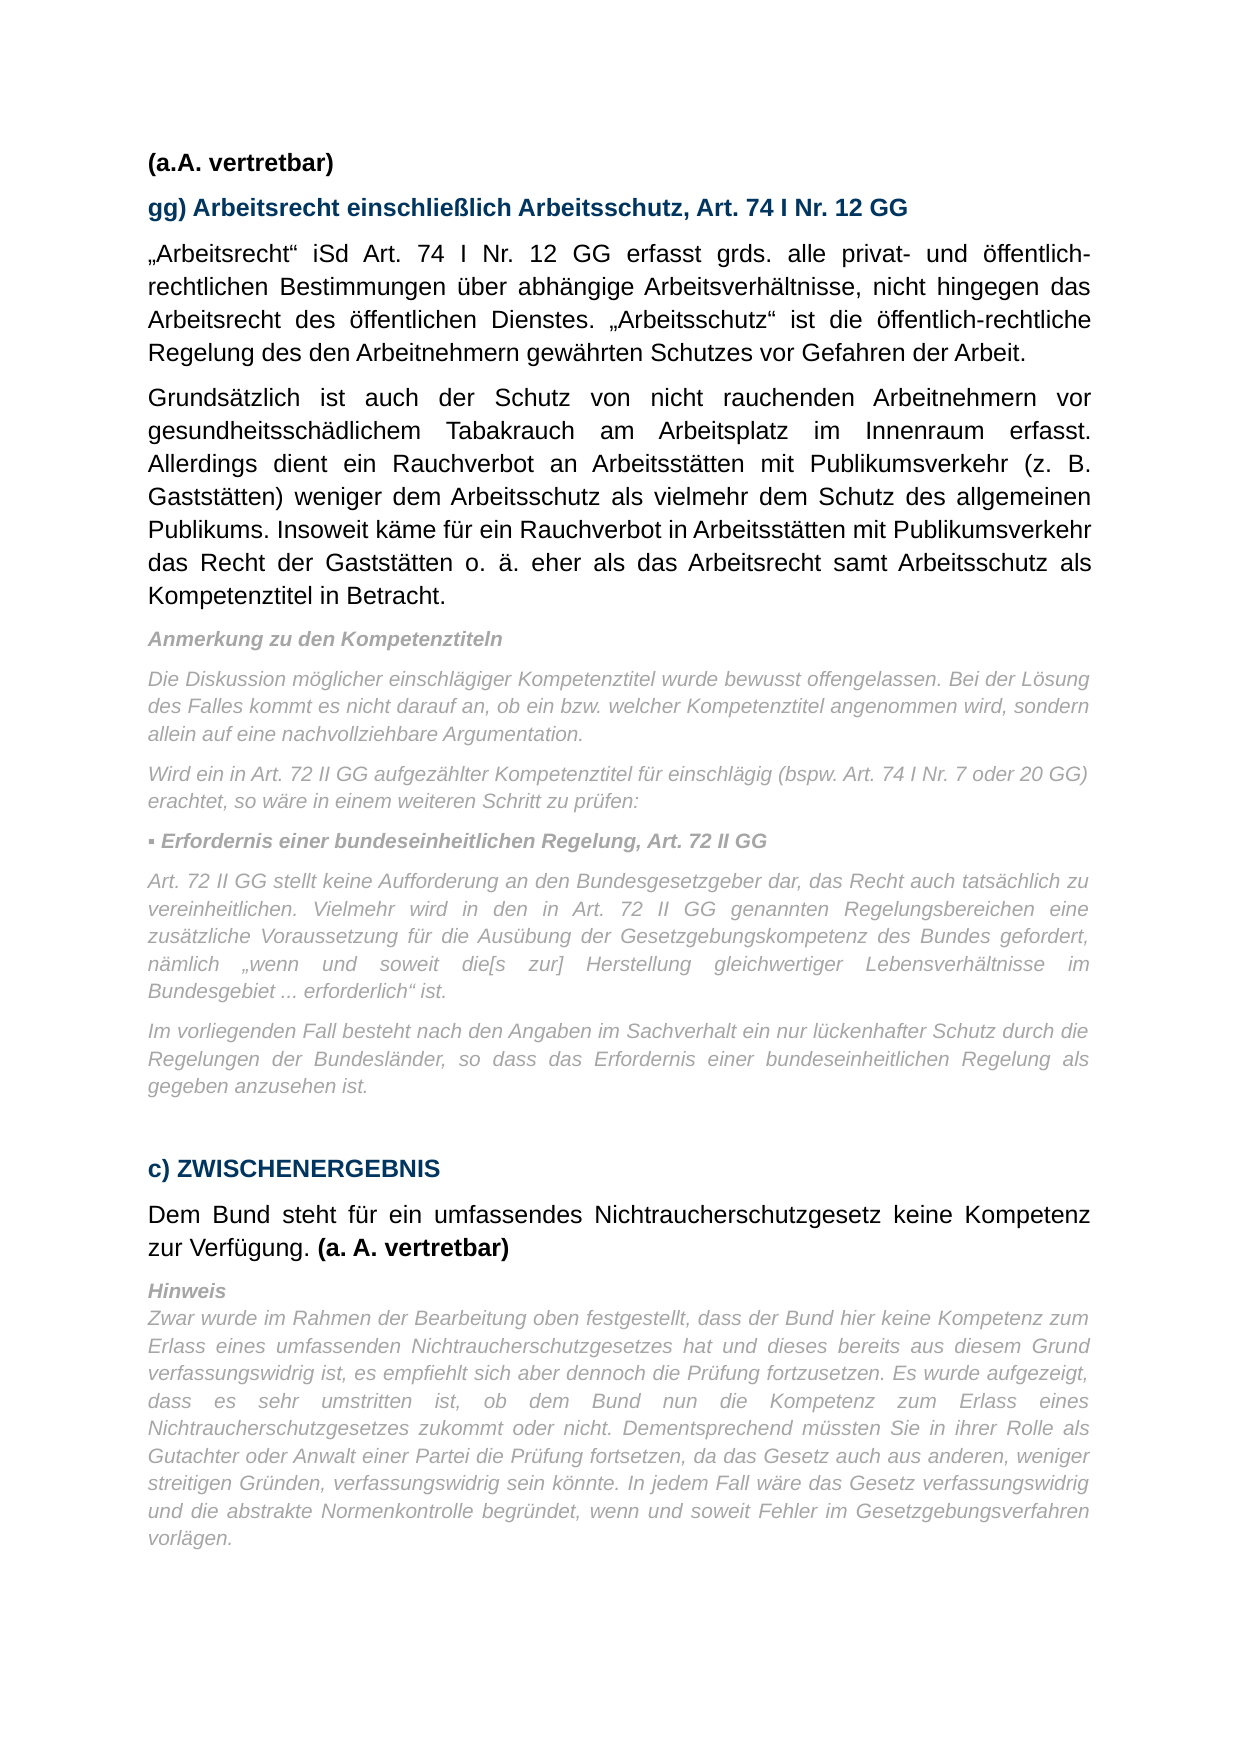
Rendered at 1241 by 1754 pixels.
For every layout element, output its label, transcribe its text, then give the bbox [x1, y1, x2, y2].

text Im vorliegenden Fall besteht nach den Angaben im Sachverhalt ein nur lückenhafter Schutz durch die Regelungen der Bundesländer, so dass das Erfordernis einer bundeseinheitlichen Regelung als gegeben anzusehen ist. [148, 1019, 1093, 1098]
text ▪ Erfordernis einer bundeseinheitlichen Regelung, Art. 72 II GG [148, 829, 1093, 853]
text (a.A. vertretbar) [148, 148, 1093, 176]
text Wird ein in Art. 72 II GG aufgezählter Kompetenztitel für einschlägig (bspw. Art. 74 I Nr. 7 oder 20 GG) erachtet, so wäre in einem weiteren Schritt zu prüfen: [148, 762, 1093, 813]
text „Arbeitsrecht“ iSd Art. 74 I Nr. 12 GG erfasst grds. alle privat- und öffentlich-rechtlichen Bestimmungen über abhängige Arbeitsverhältnisse, nicht hingegen das Arbeitsrecht des öffentlichen Dienstes. „Arbeitsschutz“ ist die öffentlich-rechtliche Regelung des den Arbeitnehmern gewährten Schutzes vor Gefahren der Arbeit. [148, 239, 1093, 366]
text Art. 72 II GG stellt keine Aufforderung an den Bundesgesetzgeber dar, das Recht auch tatsächlich zu vereinheitlichen. Vielmehr wird in den in Art. 72 II GG genannten Regelungsbereichen eine zusätzliche Voraussetzung für die Ausübung der Gesetzgebungskompetenz des Bundes gefordert, nämlich „wenn und soweit die[s zur] Herstellung gleichwertiger Lebensverhältnisse im Bundesgebiet ... erforderlich“ ist. [148, 869, 1093, 1003]
text c) ZWISCHENERGEBNIS [148, 1154, 1093, 1183]
text Grundsätzlich ist auch der Schutz von nicht rauchenden Arbeitnehmern vor gesundheitsschädlichem Tabakrauch am Arbeitsplatz im Innenraum erfasst. Allerdings dient ein Rauchverbot an Arbeitsstätten mit Publikumsverkehr (z. B. Gaststätten) weniger dem Arbeitsschutz als vielmehr dem Schutz des allgemeinen Publikums. Insoweit käme für ein Rauchverbot in Arbeitsstätten mit Publikumsverkehr das Recht der Gaststätten o. ä. eher als das Arbeitsrecht samt Arbeitsschutz als Kompetenztitel in Betracht. [148, 383, 1093, 610]
text Hinweis Zwar wurde im Rahmen der Bearbeitung oben festgestellt, dass der Bund hier keine Kompetenz zum Erlass eines umfassenden Nichtraucherschutzgesetzes hat und dieses bereits aus diesem Grund verfassungswidrig ist, es empfiehlt sich aber dennoch die Prüfung fortzusetzen. Es wurde aufgezeigt, dass es sehr umstritten ist, ob dem Bund nun die Kompetenz zum Erlass eines Nichtraucherschutzgesetzes zukommt oder nicht. Dementsprechend müssten Sie in ihrer Rolle als Gutachter oder Anwalt einer Partei die Prüfung fortsetzen, da das Gesetz auch aus anderen, weniger streitigen Gründen, verfassungswidrig sein könnte. In jedem Fall wäre das Gesetz verfassungswidrig und die abstrakte Normenkontrolle begründet, wenn und soweit Fehler im Gesetzgebungsverfahren vorlägen. [148, 1278, 1093, 1550]
text Anmerkung zu den Kompetenztiteln [148, 627, 1093, 651]
text Die Diskussion möglicher einschlägiger Kompetenztitel wurde bewusst offengelassen. Bei der Lösung des Falles kommt es nicht darauf an, ob ein bzw. welcher Kompetenztitel angenommen wird, sondern allein auf eine nachvollziehbare Argumentation. [148, 667, 1093, 746]
text Dem Bund steht für ein umfassendes Nichtraucherschutzgesetz keine Kompetenz zur Verfügung. (a. A. vertretbar) [148, 1200, 1093, 1262]
text gg) Arbeitsrecht einschließlich Arbeitsschutz, Art. 74 I Nr. 12 GG [148, 193, 1093, 222]
